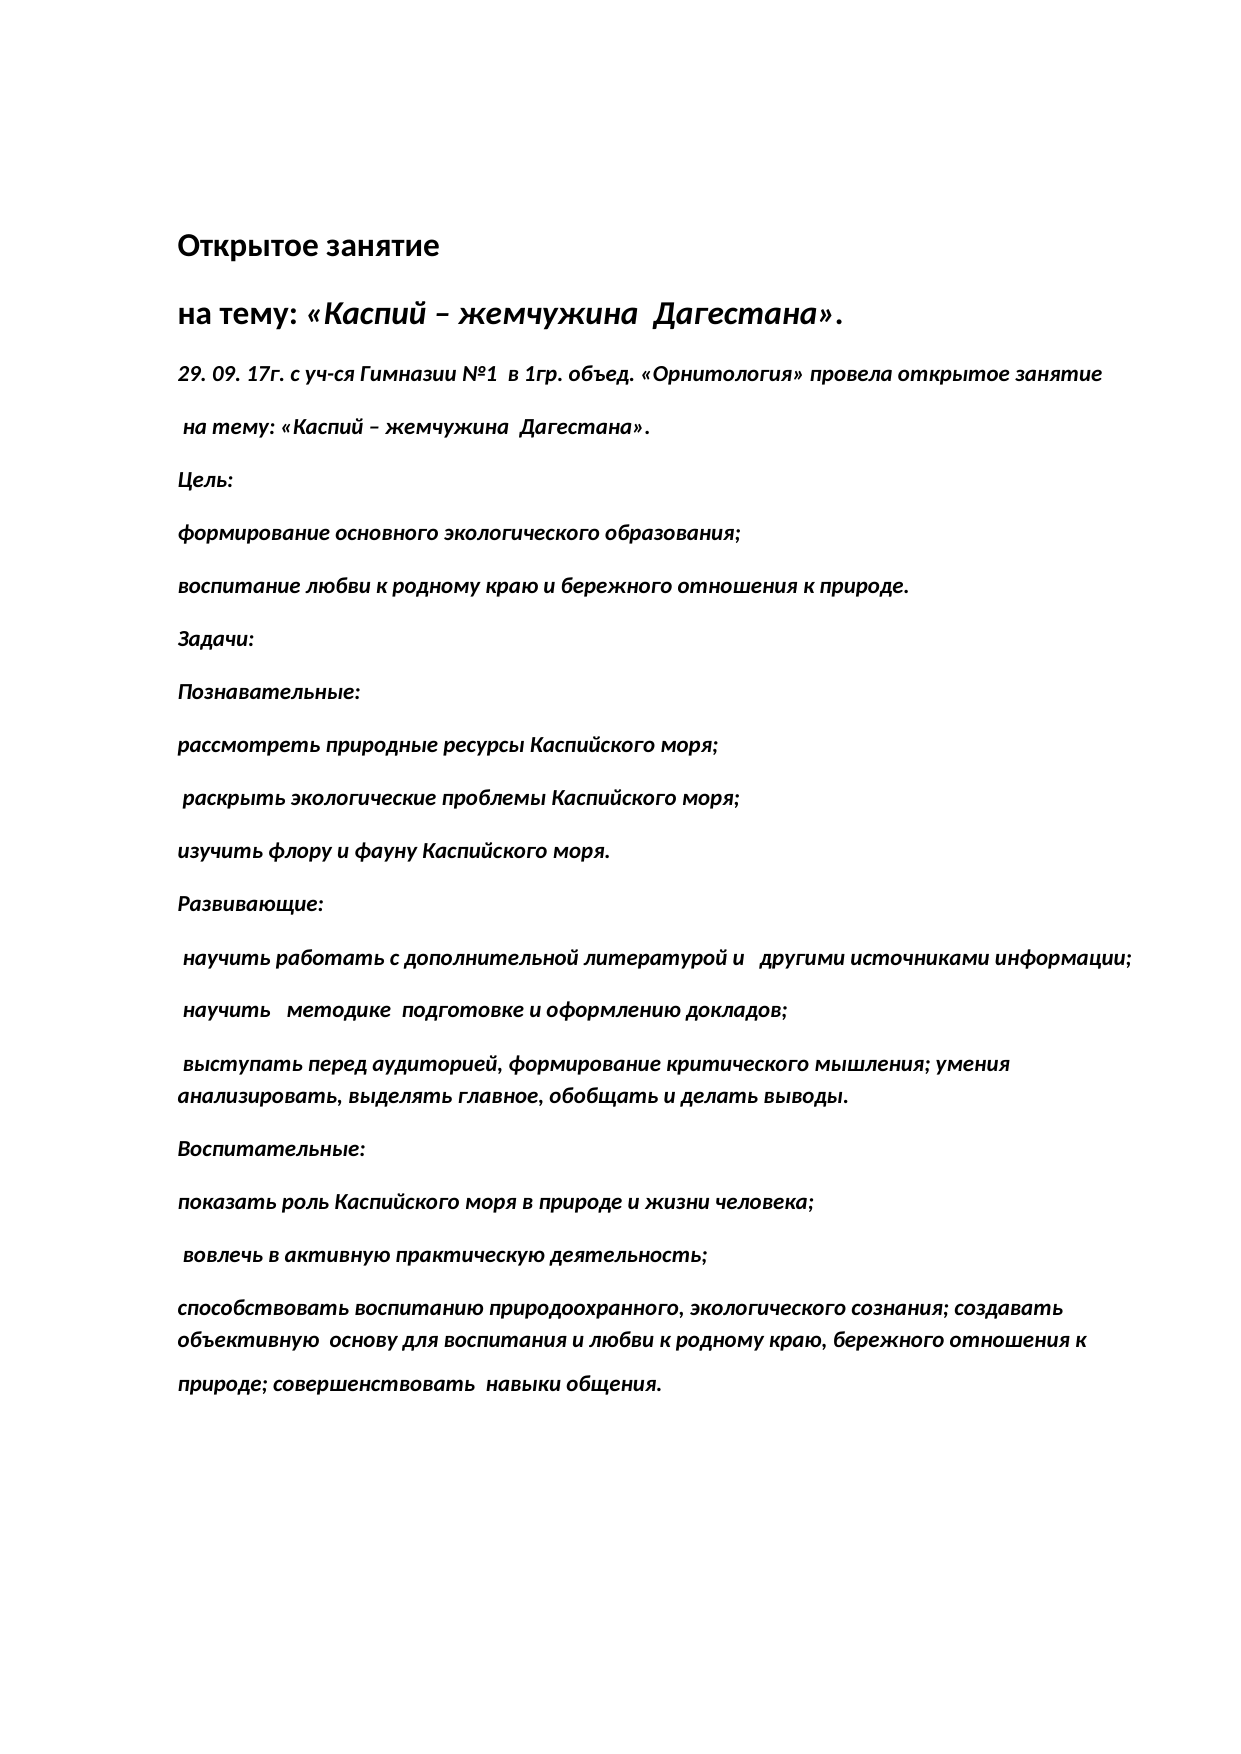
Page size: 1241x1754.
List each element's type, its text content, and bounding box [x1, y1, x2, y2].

text Задачи: [177, 624, 1152, 652]
text выступать перед аудиторией, формирование критического мышления; умения анализировать, выделять главное, обобщать и делать выводы. [177, 1049, 1152, 1109]
text вовлечь в активную практическую деятельность; [177, 1240, 1152, 1268]
text на тему: «Каспий – жемчужина Дагестана». [177, 412, 1152, 440]
text показать роль Каспийского моря в природе и жизни человека; [177, 1187, 1152, 1215]
text воспитание любви к родному краю и бережного отношения к природе. [177, 571, 1152, 599]
text научить работать с дополнительной литературой и другими источниками информации; [177, 943, 1152, 971]
text Познавательные: [177, 677, 1152, 706]
text на тему: «Каспий – жемчужина Дагестана». [177, 292, 1152, 332]
text изучить флору и фауну Каспийского моря. [177, 837, 1152, 864]
text Развивающие: [177, 889, 1152, 918]
text раскрыть экологические проблемы Каспийского моря; [177, 783, 1152, 812]
text Воспитательные: [177, 1134, 1152, 1162]
text 29. 09. 17г. с уч-ся Гимназии №1 в 1гр. объед. «Орнитология» провела открытое занятие [177, 359, 1152, 387]
text формирование основного экологического образования; [177, 518, 1152, 546]
text научить методике подготовке и оформлению докладов; [177, 996, 1152, 1024]
text способствовать воспитанию природоохранного, экологического сознания; создавать объективную основу для воспитания и любви к родному краю, бережного отношения к природе; совершенствовать навыки общения. [177, 1293, 1152, 1400]
text рассмотреть природные ресурсы Каспийского моря; [177, 731, 1152, 758]
text Открытое занятие [177, 224, 1152, 265]
text Цель: [177, 465, 1152, 493]
